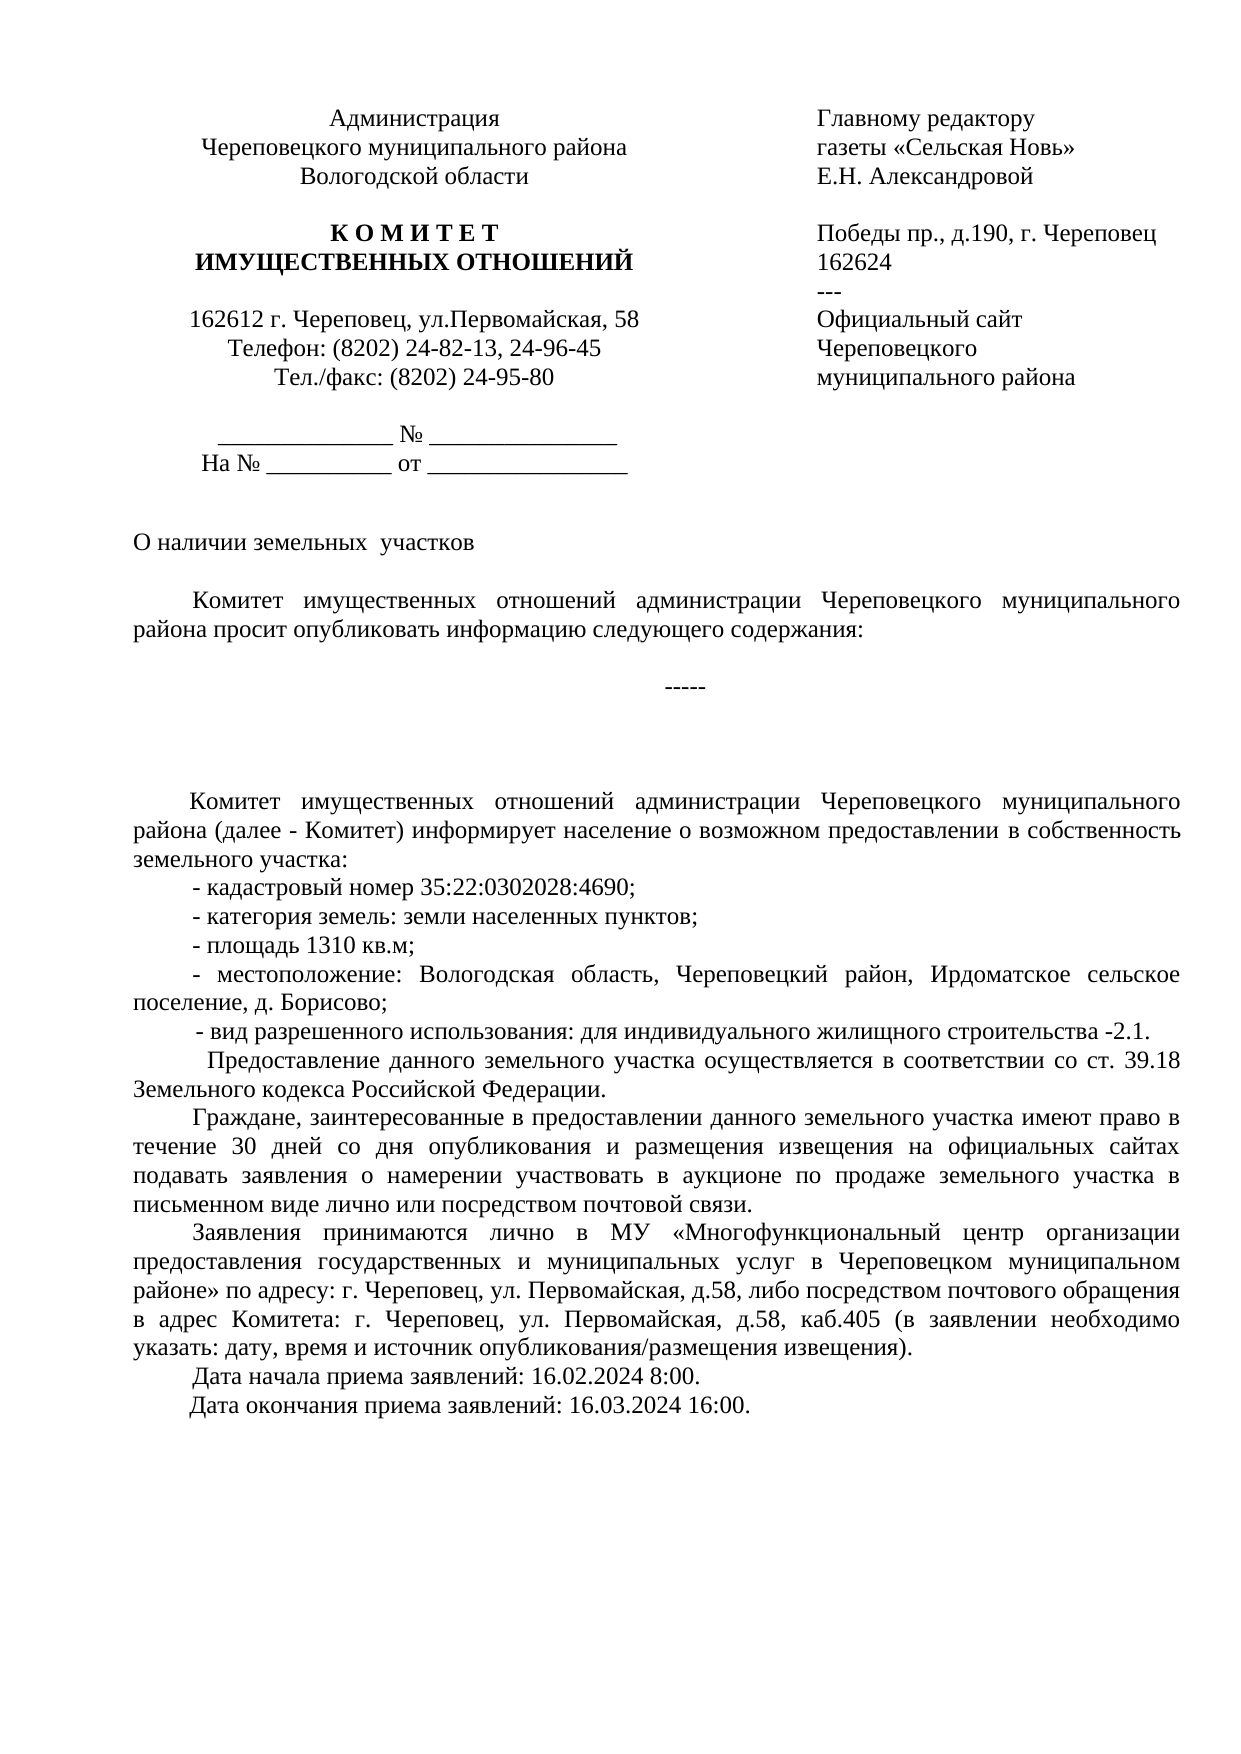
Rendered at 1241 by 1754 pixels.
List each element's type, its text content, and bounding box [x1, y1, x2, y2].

text Дата окончания приема заявлений: 16.03.2024 16:00. [133, 1390, 1181, 1419]
text Комитет имущественных отношений администрации Череповецкого муниципального района просит опубликовать информацию следующего содержания: [133, 585, 1181, 642]
text Граждане, заинтересованные в предоставлении данного земельного участка имеют право в течение 30 дней со дня опубликования и размещения извещения на официальных сайтах подавать заявления о намерении участвовать в аукционе по продаже земельного участка в письменном виде лично или посредством почтовой связи. [133, 1102, 1181, 1217]
list - местоположение: Вологодская область, Череповецкий район, Ирдоматское сельское поселение, д. Борисово; [133, 959, 1181, 1016]
text Дата начала приема заявлений: 16.02.2024 8:00. [133, 1361, 1181, 1390]
text О наличии земельных участков [133, 527, 1181, 556]
list - категория земель: земли населенных пунктов; [133, 901, 1181, 930]
text ----- [133, 671, 1181, 700]
list - площадь 1310 кв.м; [133, 930, 1181, 959]
text Предоставление данного земельного участка осуществляется в соответствии со ст. 39.18 Земельного кодекса Российской Федерации. [133, 1045, 1181, 1102]
list - кадастровый номер 35:22:0302028:4690; [133, 872, 1181, 901]
text - вид разрешенного использования: для индивидуального жилищного строительства -2.1. [133, 1016, 1181, 1045]
text Комитет имущественных отношений администрации Череповецкого муниципального района (далее - Комитет) информирует население о возможном предоставлении в собственность земельного участка: [133, 786, 1181, 872]
text Заявления принимаются лично в МУ «Многофункциональный центр организации предоставления государственных и муниципальных услуг в Череповецком муниципальном районе» по адресу: г. Череповец, ул. Первомайская, д.58, либо посредством почтового обращения в адрес Комитета: г. Череповец, ул. Первомайская, д.58, каб.405 (в заявлении необходимо указать: дату, время и источник опубликования/размещения извещения). [133, 1217, 1181, 1361]
